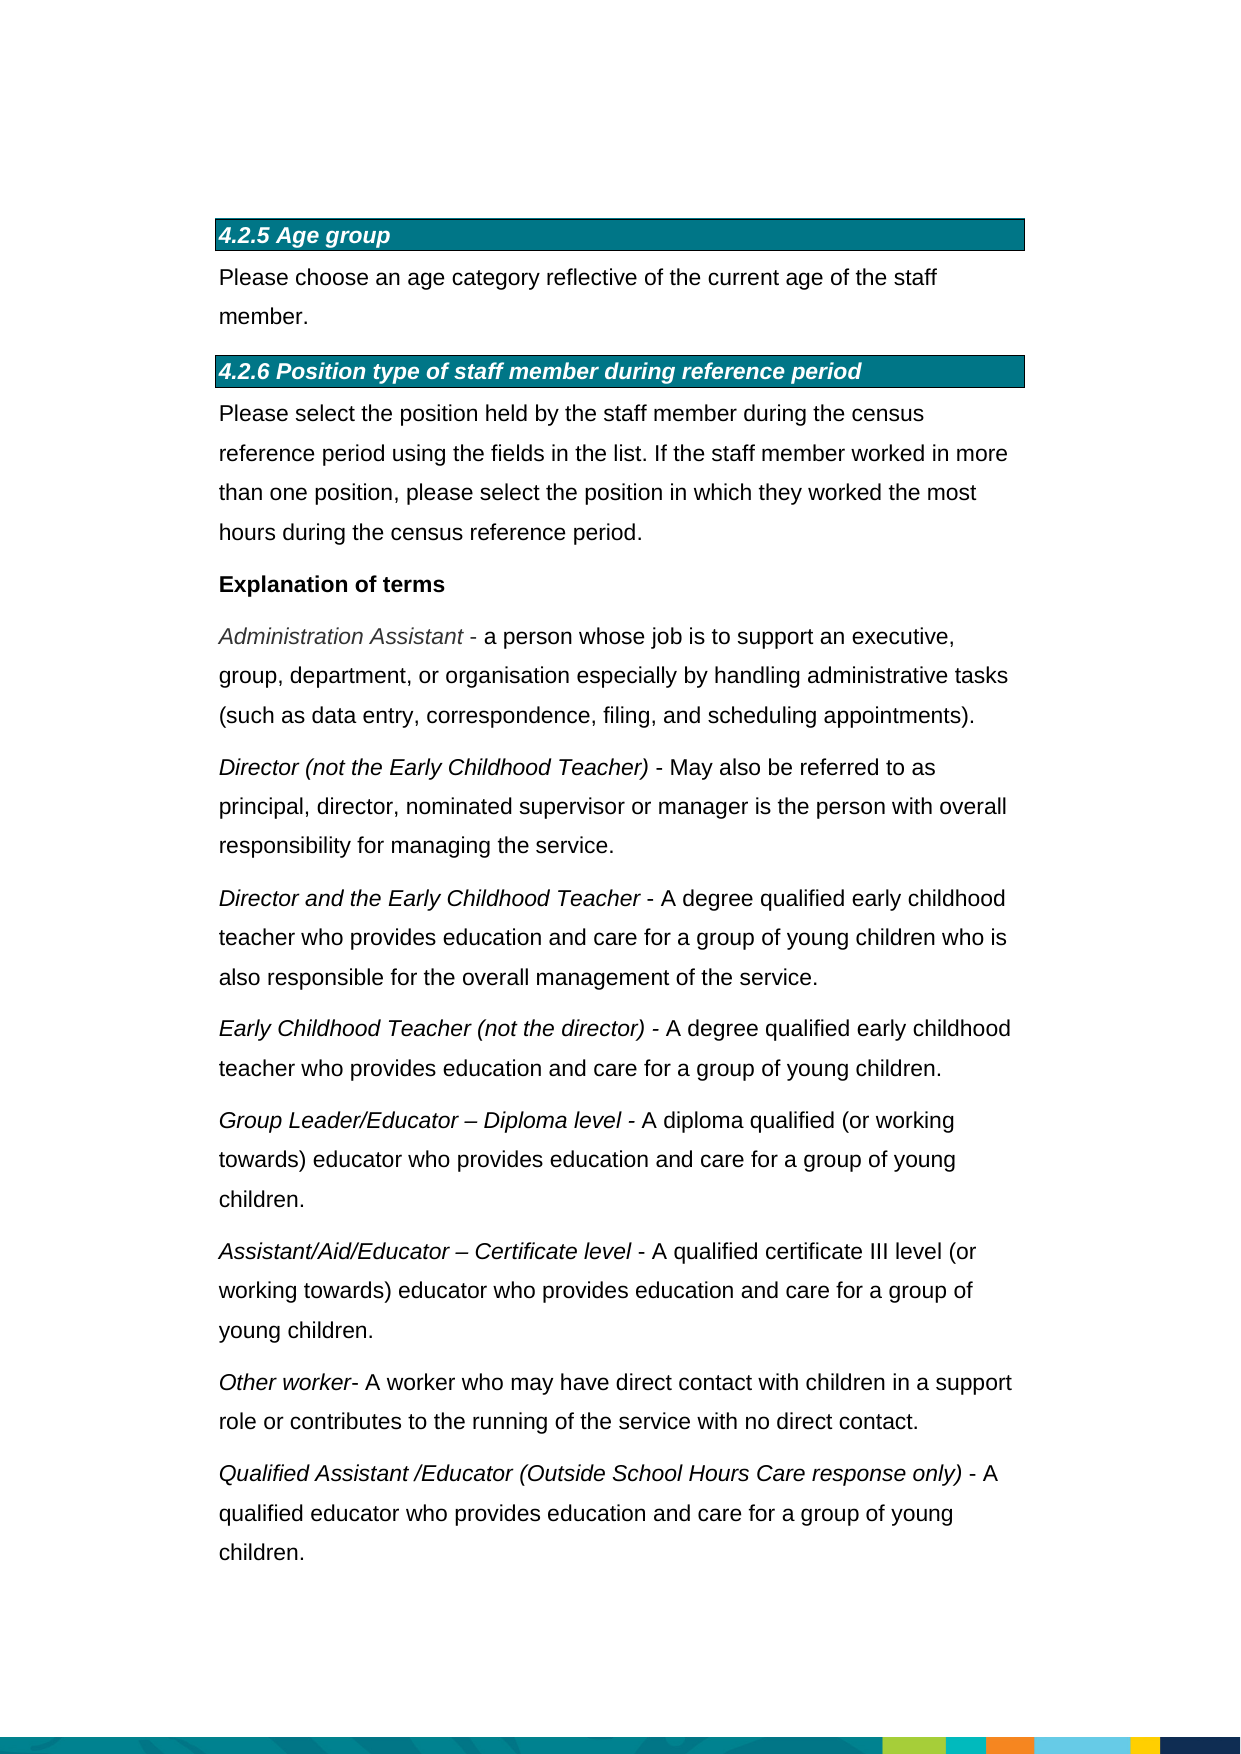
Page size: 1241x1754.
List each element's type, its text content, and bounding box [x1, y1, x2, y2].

text Director and the Early Childhood Teacher - A degree qualified early childhood teacher who provides education and care for a group of young children who is also responsible for the overall management of the service. [218, 884, 1022, 990]
text Director (not the Early Childhood Teacher) - May also be referred to as principal, director, nominated supervisor or manager is the person with overall responsibility for managing the service. [218, 753, 1022, 859]
text Please choose an age category reflective of the current age of the staff member. [218, 264, 1022, 329]
text Explanation of terms [218, 571, 1022, 597]
picture [0, 1737, 1241, 1754]
text Early Childhood Teacher (not the director) - A degree qualified early childhood teacher who provides education and care for a group of young children. [218, 1015, 1022, 1081]
text 4.2.6 Position type of staff member during reference period [216, 356, 1024, 387]
text Please select the position held by the staff member during the census reference period using the fields in the list. If the staff member worked in more than one position, please select the position in which they worked the most hours during the census reference period. [218, 400, 1022, 545]
text Qualified Assistant /Educator (Outside School Hours Care response only) - A qualified educator who provides education and care for a group of young children. [218, 1460, 1022, 1566]
text Administration Assistant - a person whose job is to support an executive, group, department, or organisation especially by handling administrative tasks (such as data entry, correspondence, filing, and scheduling appointments). [218, 623, 1022, 728]
text Other worker- A worker who may have direct contact with children in a support role or contributes to the running of the service with no direct contact. [218, 1369, 1022, 1434]
text 4.2.5 Age group [216, 220, 1024, 250]
text Group Leader/Educator – Diploma level - A diploma qualified (or working towards) educator who provides education and care for a group of young children. [218, 1107, 1022, 1212]
text Assistant/Aid/Educator – Certificate level - A qualified certificate III level (or working towards) educator who provides education and care for a group of young children. [218, 1238, 1022, 1343]
